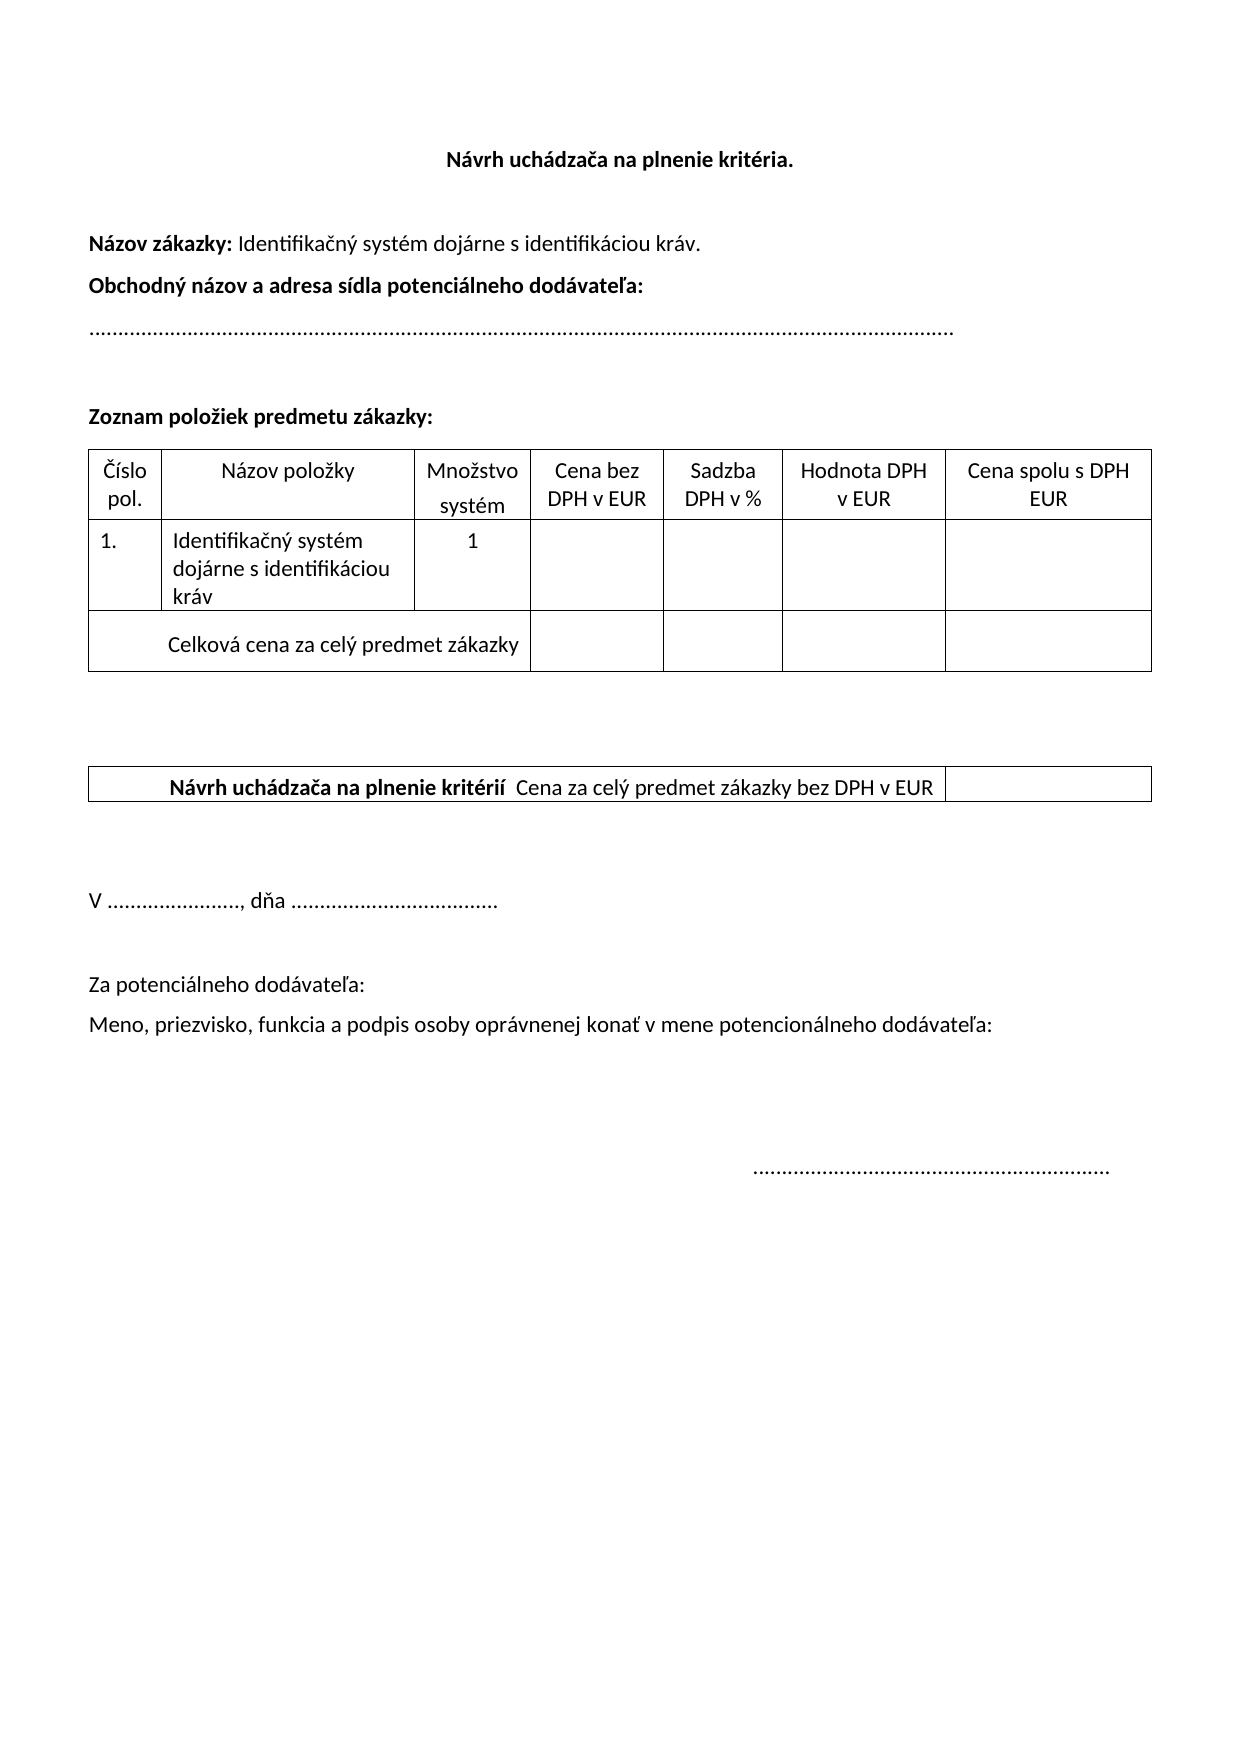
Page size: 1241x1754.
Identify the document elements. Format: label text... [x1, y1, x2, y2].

table_header Cena bez DPH v EUR [531, 450, 663, 519]
table_header Názov položky [162, 450, 414, 519]
table_cell [783, 611, 945, 671]
table_cell [946, 611, 1151, 671]
table_header Množstvo systém [415, 450, 530, 519]
table_header Číslo pol. [89, 450, 161, 519]
table_cell [531, 520, 663, 610]
table_header Sadzba DPH v % [664, 450, 782, 519]
list Návrh uchádzača na plnenie kritéria. [89, 146, 1152, 174]
table_cell [664, 520, 782, 610]
table_cell 1. [89, 520, 161, 610]
table_cell [664, 611, 782, 671]
list ...................................................................................................................................................... [89, 313, 1152, 342]
table_cell [946, 520, 1151, 610]
table_header Hodnota DPH v EUR [783, 450, 945, 519]
list Za potenciálneho dodávateľa: [89, 970, 1152, 998]
list V ......................., dňa .................................... [89, 886, 1152, 914]
table_cell 1 [415, 520, 530, 610]
table_header Cena spolu s DPH EUR [946, 450, 1151, 519]
table_header [946, 767, 1151, 801]
table_cell Identifikačný systém dojárne s identifikáciou kráv [162, 520, 414, 610]
text Zoznam položiek predmetu zákazky: [89, 402, 1152, 430]
table_header Návrh uchádzača na plnenie kritérií Cena za celý predmet zákazky bez DPH v EUR [89, 767, 945, 801]
table_cell [783, 520, 945, 610]
text Meno, priezvisko, funkcia a podpis osoby oprávnenej konať v mene potencionálneho dodávateľa: [89, 1012, 1152, 1038]
table_cell Celková cena za celý predmet zákazky [89, 611, 530, 671]
text .............................................................. [89, 1152, 1152, 1180]
list Obchodný názov a adresa sídla potenciálneho dodávateľa: [89, 272, 1152, 299]
table_cell [531, 611, 663, 671]
list Názov zákazky: Identifikačný systém dojárne s identifikáciou kráv. [89, 229, 1152, 258]
